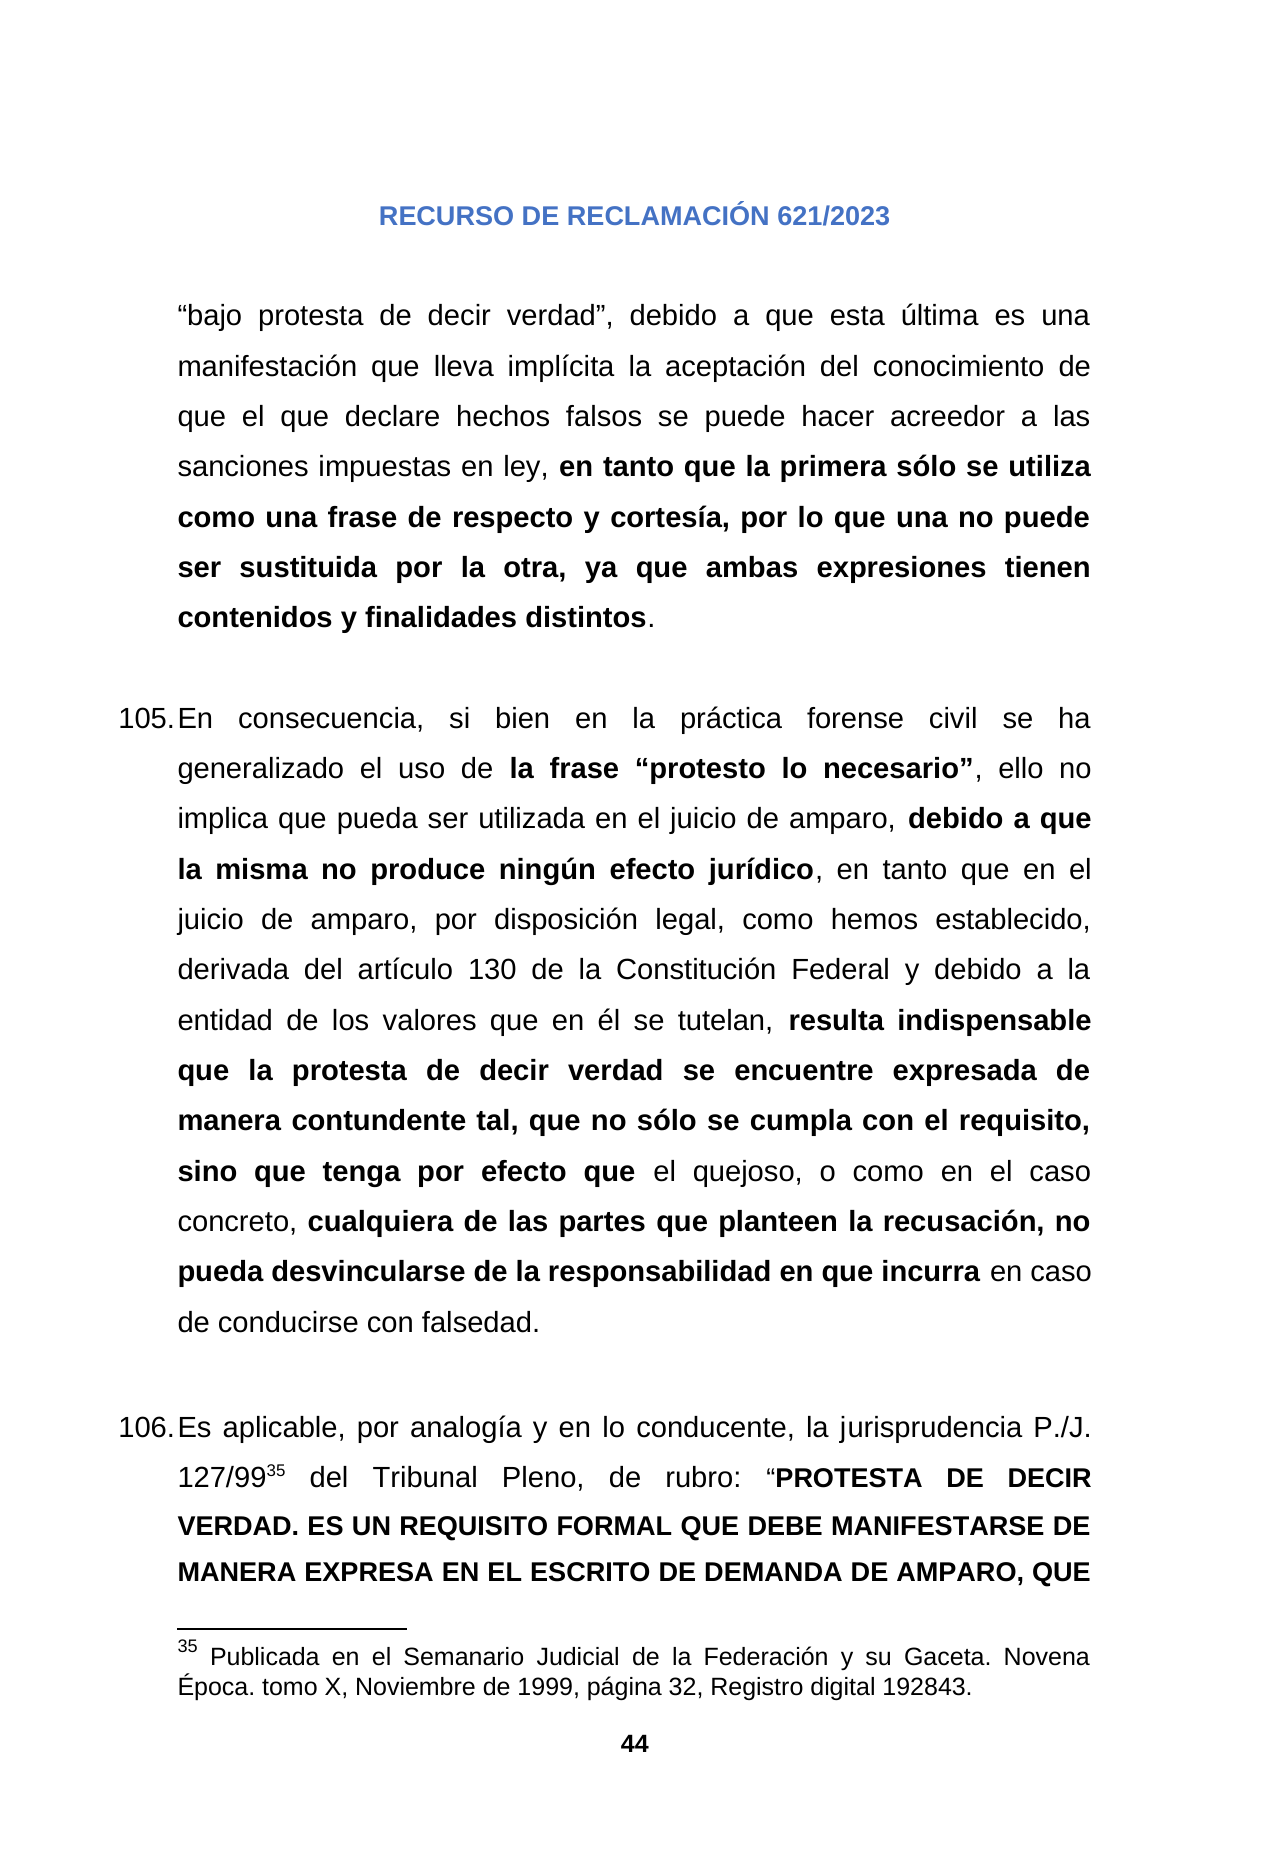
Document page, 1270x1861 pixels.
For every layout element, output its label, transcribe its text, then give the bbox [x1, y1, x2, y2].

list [118, 298, 1092, 634]
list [118, 1410, 1092, 1588]
list En consecuencia, si bien en la práctica forense civil se ha generalizado el uso de la frase “protesto lo necesario”, ello no implica que pueda ser utilizada en el juicio de amparo, debido a que la misma no produce ningún efecto jurídico, en tanto que en el juicio de amparo, por disposición legal, como hemos establecido, derivada del artículo 130 de la Constitución Federal y debido a la entidad de los valores que en él se tutelan, resulta indispensable que la protesta de decir verdad se encuentre expresada de manera contundente tal, que no sólo se cumpla con el requisito, sino que tenga por efecto que el quejoso, o como en el caso concreto, cualquiera de las partes que planteen la recusación, no pueda desvincularse de la responsabilidad en que incurra en caso de conducirse con falsedad. [118, 701, 1092, 1338]
